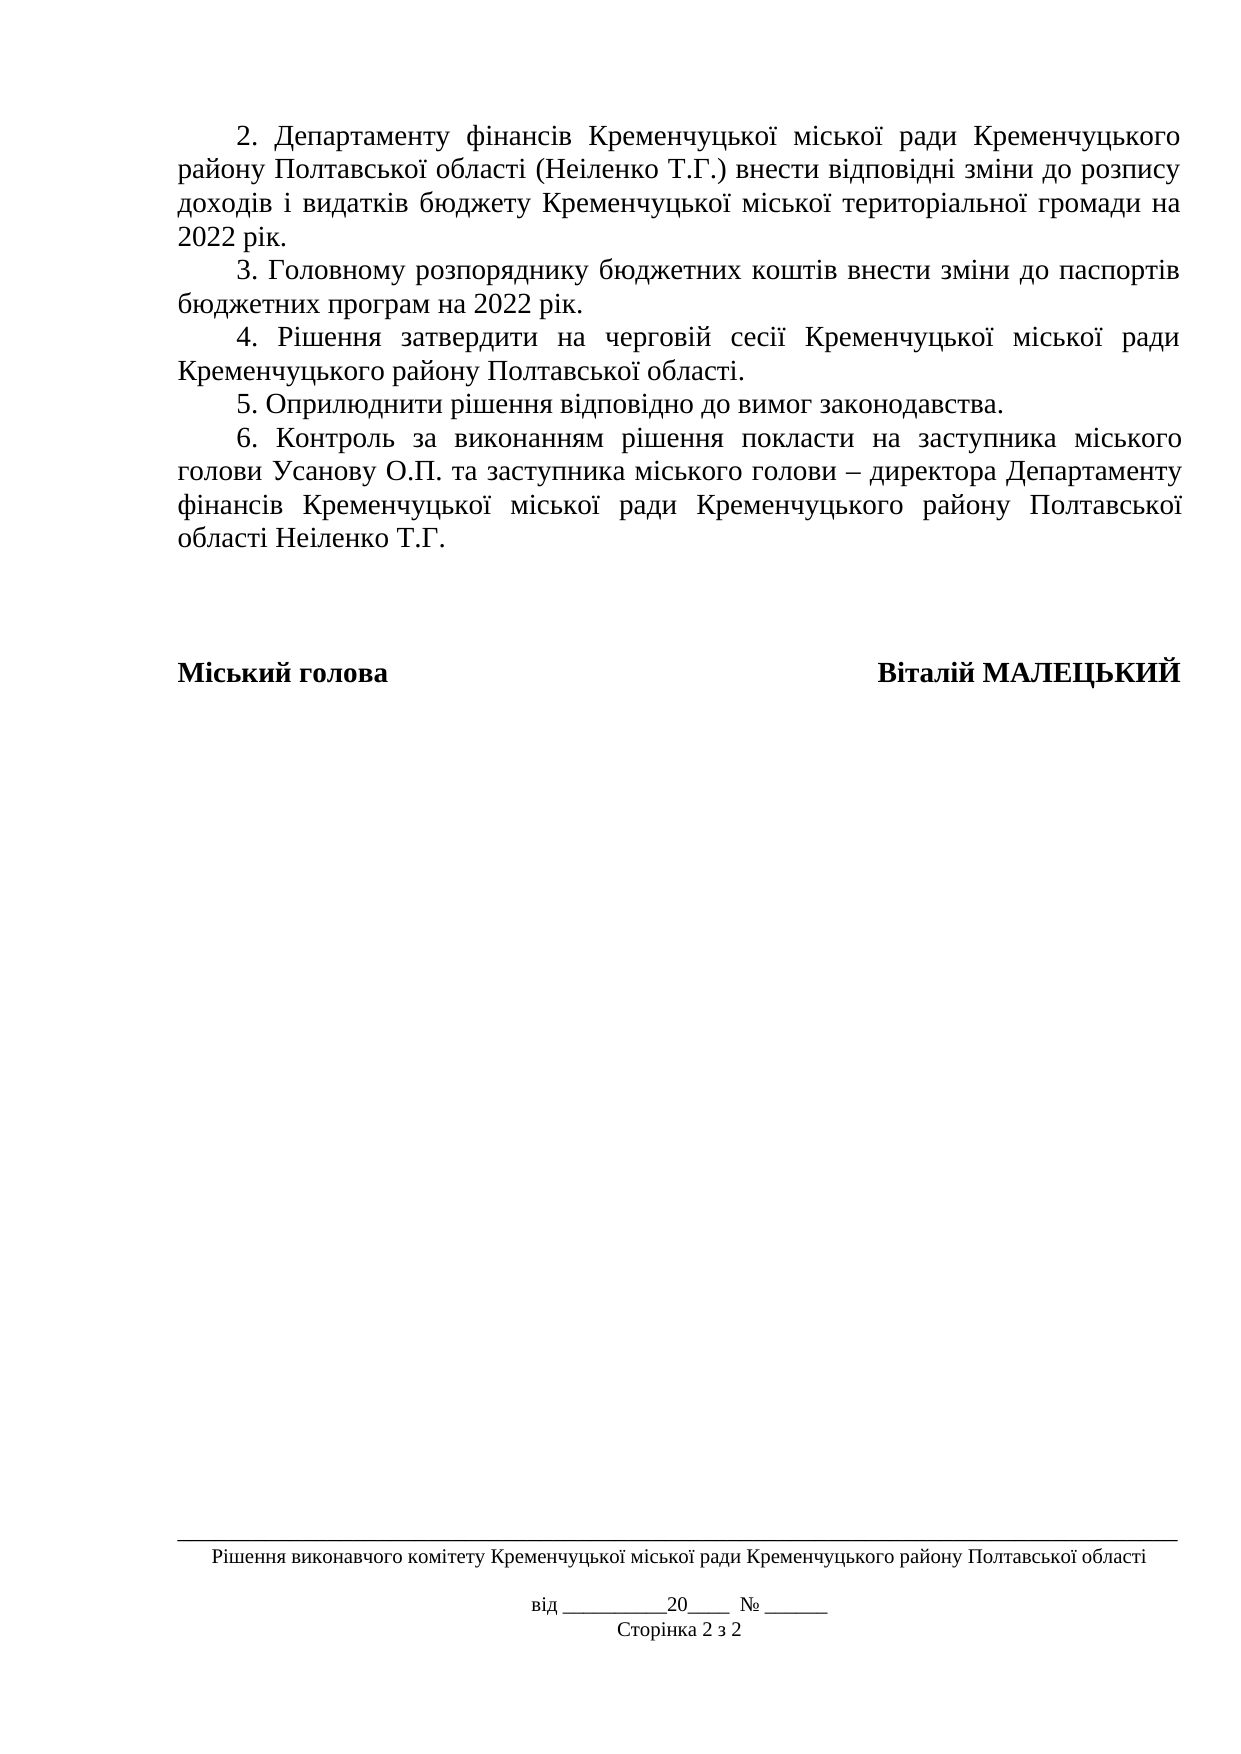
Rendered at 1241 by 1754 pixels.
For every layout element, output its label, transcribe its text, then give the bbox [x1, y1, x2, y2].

text 2. Департаменту фінансів Кременчуцької міської ради Кременчуцького району Полтавської області (Неіленко Т.Г.) внести відповідні зміни до розпису доходів і видатків бюджету Кременчуцької міської територіальної громади на 2022 рік. [177, 118, 1181, 252]
text 6. Контроль за виконанням рішення покласти на заступника міського голови Усанову О.П. та заступника міського голови – директора Департаменту фінансів Кременчуцької міської ради Кременчуцького району Полтавської області Неіленко Т.Г. [177, 420, 1183, 554]
text 3. Головному розпоряднику бюджетних коштів внести зміни до паспортів бюджетних програм на 2022 рік. [177, 252, 1181, 319]
text 4. Рішення затвердити на черговій сесії Кременчуцької міської ради Кременчуцького району Полтавської області. [177, 319, 1181, 386]
text 5. Оприлюднити рішення відповідно до вимог законодавства. [177, 386, 1181, 420]
text Міський голова Віталій МАЛЕЦЬКИЙ [177, 655, 1181, 688]
